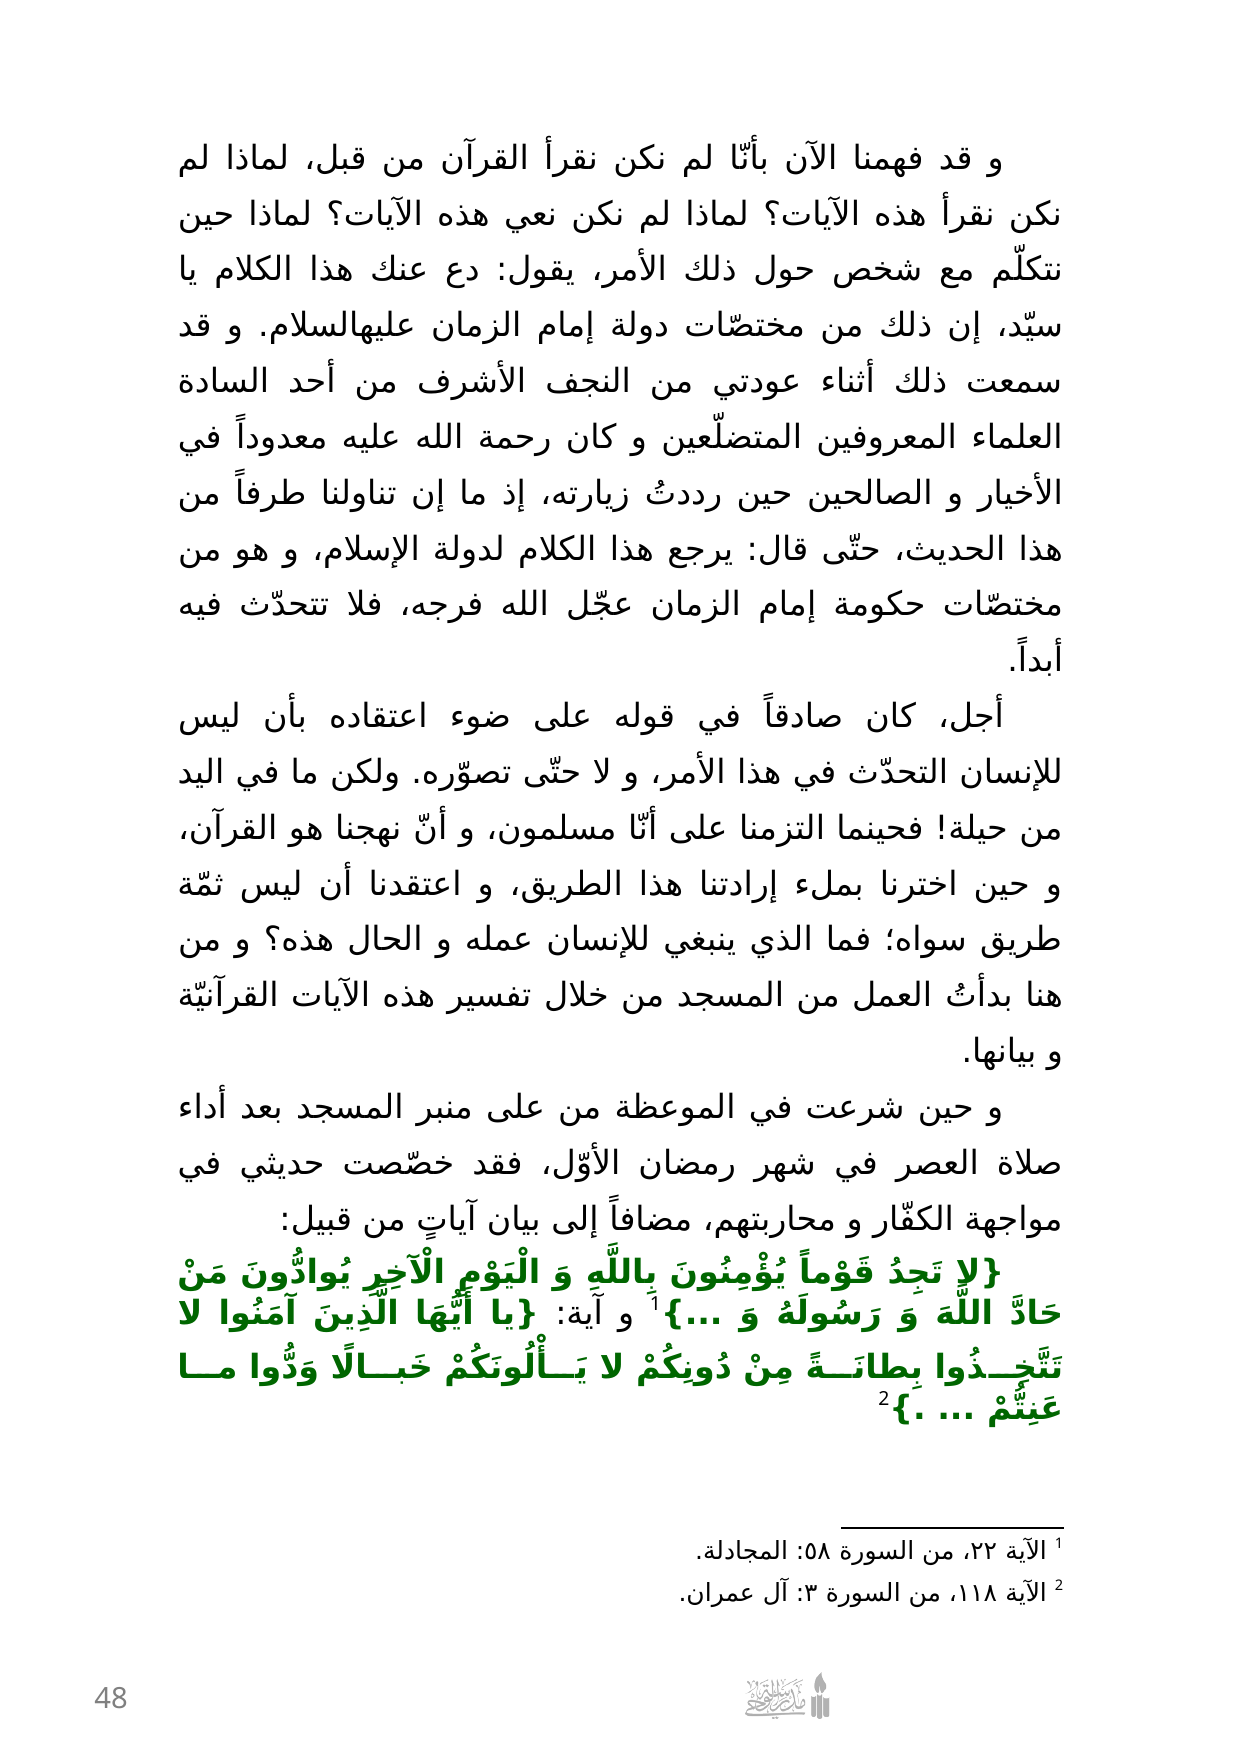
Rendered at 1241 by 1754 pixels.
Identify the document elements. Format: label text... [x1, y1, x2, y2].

text أجل، كان صادقاً في قوله على ضوء اعتقاده بأن ليس للإنسان التحدّث في هذا الأمر، و لا حتّى تصوّره. ولكن ما في اليد من حيلة! فحينما التزمنا على أنّا مسلمون، و أنّ نهجنا هو القرآن، و حين اخترنا بمل‏ء إرادتنا هذا الطريق، و اعتقدنا أن ليس ثمّة طريق سواه؛ فما الذي ينبغي للإنسان عمله و الحال هذه؟ و من هنا بدأتُ العمل من المسجد من خلال تفسير هذه الآيات القرآنيّة و بيانها. [177, 694, 1063, 1085]
text {لا تَجِدُ قَوْماً يُؤْمِنُونَ بِاللَّهِ وَ الْيَوْمِ الْآخِرِ يُوادُّونَ مَنْ حَادَّ اللَّهَ وَ رَسُولَهُ وَ ...} و آية: {يا أَيُّهَا الَّذِينَ آمَنُوا لا تَتَّخِذُوا بِطانَةً مِنْ دُونِكُمْ لا يَأْلُونَكُمْ خَبالًا وَدُّوا ما عَنِتُّمْ ... .} [177, 1252, 1063, 1442]
text و حين شرعت في الموعظة من على منبر المسجد بعد أداء صلاة العصر في شهر رمضان الأوّل، فقد خصّصت حديثي في مواجهة الكفّار و محاربتهم، مضافاً إلى بيان آياتٍ من قبيل: [177, 1085, 1063, 1252]
picture [745, 1672, 830, 1719]
text و قد فهمنا الآن بأنّا لم نكن نقرأ القرآن من قبل، لماذا لم نكن نقرأ هذه الآيات؟ لماذا لم نكن نعي هذه الآيات؟ لماذا حين نتكلّم مع شخص حول ذلك الأمر، يقول: دع عنك هذا الكلام يا سيّد، إن ذلك من مختصّات دولة إمام الزمان عليه‏السلام. و قد سمعت ذلك أثناء عودتي من النجف الأشرف من أحد السادة العلماء المعروفين المتضلّعين و كان رحمة الله عليه معدوداً في الأخيار و الصالحين حين رددتُ زيارته، إذ ما إن تناولنا طرفاً من هذا الحديث، حتّى قال: يرجع هذا الكلام لدولة الإسلام، و هو من مختصّات حكومة إمام الزمان عجّل الله فرجه، فلا تتحدّث فيه أبداً. [177, 136, 1063, 694]
